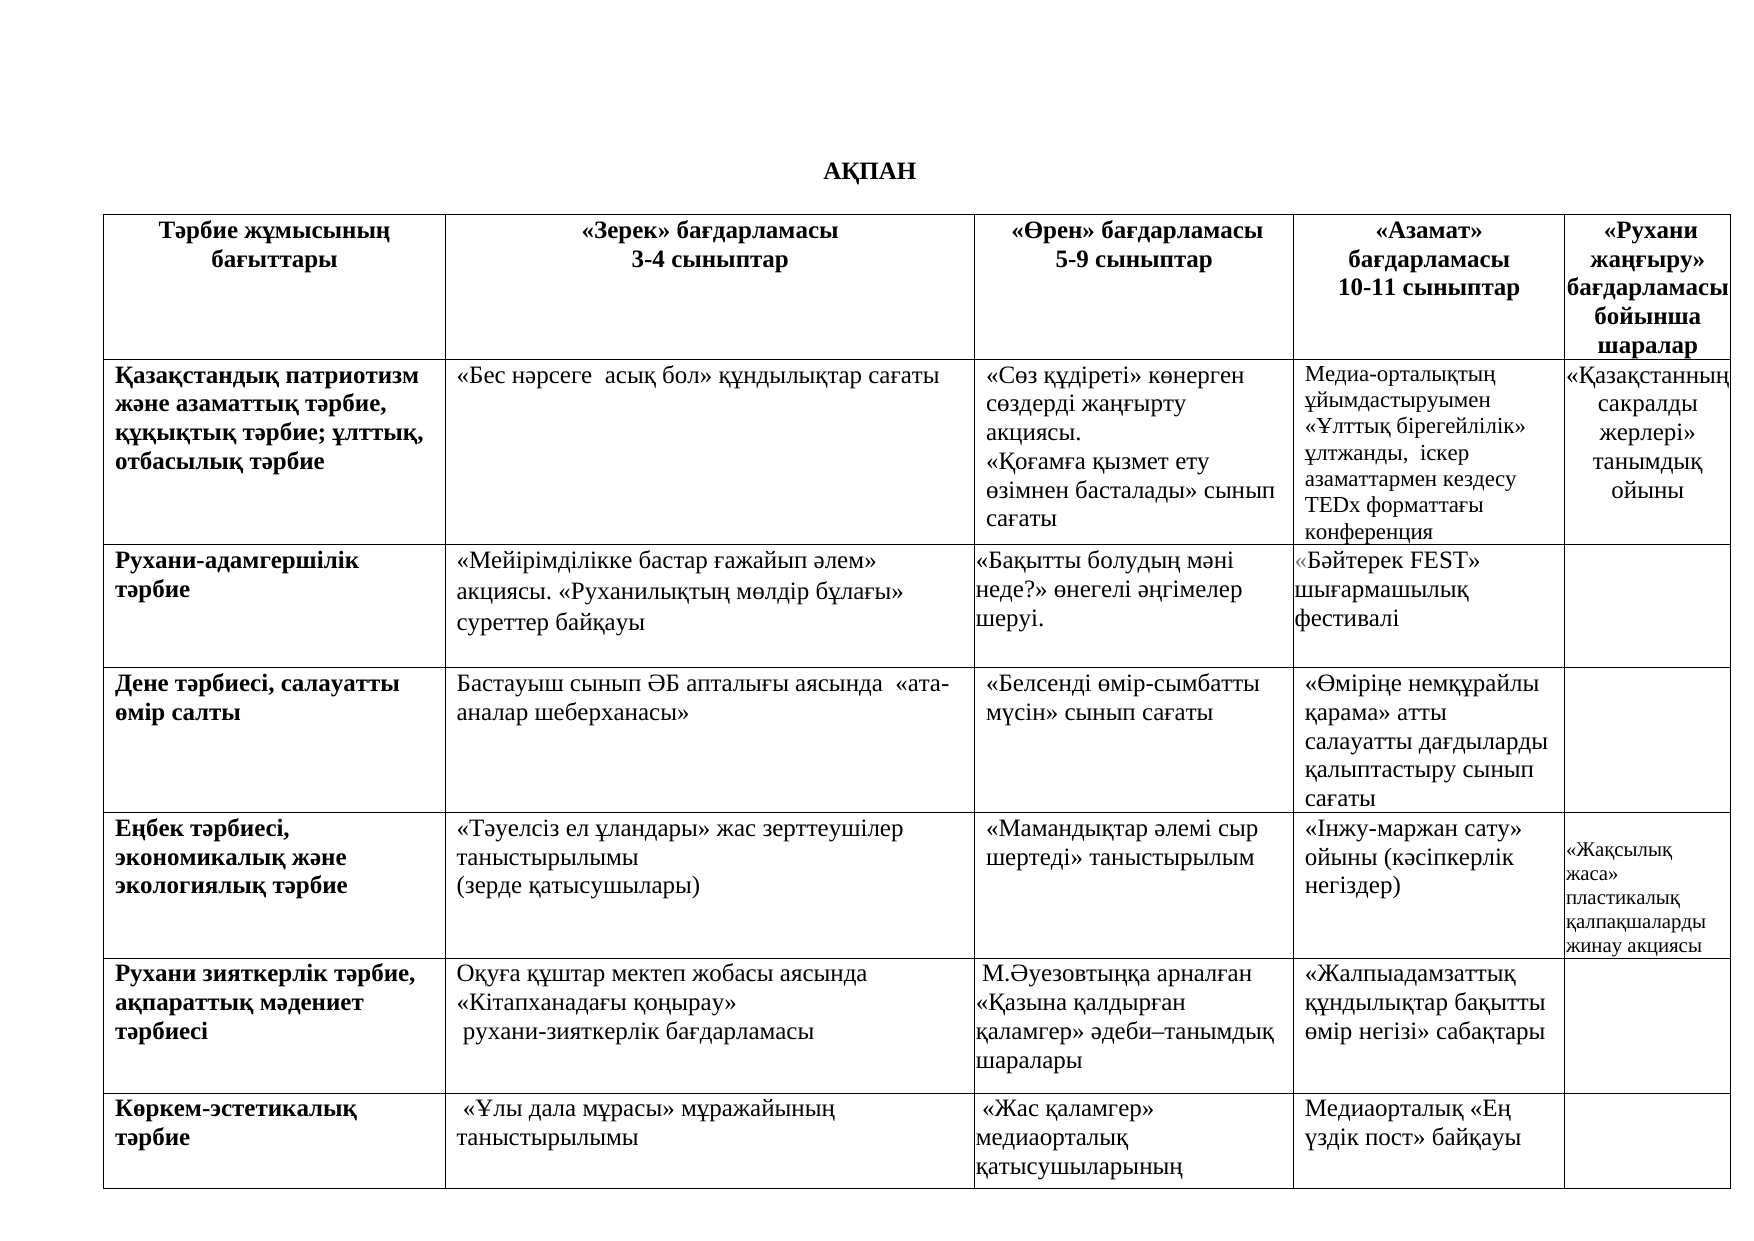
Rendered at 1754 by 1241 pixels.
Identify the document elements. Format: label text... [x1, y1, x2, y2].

table_header «Өрен» бағдарламасы 5-9 сыныптар [975, 215, 1293, 359]
table_cell М.Әуезовтыңқа арналған «Қазына қалдырған қаламгер» әдеби–танымдық шаралары [975, 959, 1293, 1092]
table_cell «Мамандықтар әлемі сыр шертеді» таныстырылым [975, 813, 1293, 957]
table_cell «Бәйтерек FEST» шығармашылық фестивалі [1294, 545, 1564, 667]
table_header «Рухани жаңғыру» бағдарламасы бойынша шаралар [1565, 215, 1730, 359]
table_cell «Бақытты болудың мәні неде?» өнегелі әңгімелер шеруі. [975, 545, 1293, 667]
table_cell Медиа-орталықтың ұйымдастыруымен «Ұлттық бірегейлілік» ұлтжанды, іскер азаматтармен кездесу TЕDx форматтағы конференция [1294, 360, 1564, 544]
table_cell «Қазақстанның сакралды жерлері» танымдық ойыны [1565, 360, 1730, 544]
table_cell [1565, 545, 1730, 667]
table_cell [1294, 1094, 1564, 1188]
table_cell Рухани-адамгершілік тәрбие [104, 545, 445, 667]
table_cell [104, 1094, 445, 1188]
table_cell «Өміріңе немқұрайлы қарама» атты салауатты дағдыларды қалыптастыру сынып сағаты [1294, 668, 1564, 812]
table_cell «Сөз құдіреті» көнерген сөздерді жаңғырту акциясы. «Қоғамға қызмет ету өзімнен басталады» сынып сағаты [975, 360, 1293, 544]
table_cell [1565, 959, 1730, 1092]
table_cell «Белсенді өмір-сымбатты мүсін» сынып сағаты [975, 668, 1293, 812]
table_cell «Жалпыадамзаттық құндылықтар бақытты өмір негізі» сабақтары [1294, 959, 1564, 1092]
table_cell Дене тәрбиесі, салауатты өмір салты [104, 668, 445, 812]
table_cell Оқуға құштар мектеп жобасы аясында «Кітапханадағы қоңырау» рухани-зияткерлік бағдарламасы [446, 959, 974, 1092]
table_cell «Бес нәрсеге асық бол» құндылықтар сағаты [446, 360, 974, 544]
table_cell «Мейірімділікке бастар ғажайып әлем» акциясы. «Руханилықтың мөлдір бұлағы» суреттер байқауы [446, 545, 974, 667]
table_cell Рухани зияткерлік тәрбие, ақпараттық мәдениет тәрбиесі [104, 959, 445, 1092]
table_cell «Тәуелсіз ел ұландары» жас зерттеушілер таныстырылымы (зерде қатысушылары) [446, 813, 974, 957]
table_cell [1565, 1094, 1730, 1188]
table_cell «Жақсылық жаса» пластикалық қалпақшаларды жинау акциясы [1565, 813, 1730, 957]
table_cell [446, 1094, 974, 1188]
table_cell [1565, 668, 1730, 812]
table_cell Еңбек тәрбиесі, экономикалық және экологиялық тәрбие [104, 813, 445, 957]
table_header «Зерек» бағдарламасы 3-4 сыныптар [446, 215, 974, 359]
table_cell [975, 1094, 1293, 1188]
text АҚПАН [103, 156, 1636, 185]
table_cell Қазақстандық патриотизм және азаматтық тәрбие, құқықтық тәрбие; ұлттық, отбасылық тәрбие [104, 360, 445, 544]
table_header «Азамат» бағдарламасы 10-11 сыныптар [1294, 215, 1564, 359]
table_header Тәрбие жұмысының бағыттары [104, 215, 445, 359]
table_cell Бастауыш сынып ӘБ апталығы аясында «ата-аналар шеберханасы» [446, 668, 974, 812]
table_cell «Інжу-маржан сату» ойыны (кәсіпкерлік негіздер) [1294, 813, 1564, 957]
